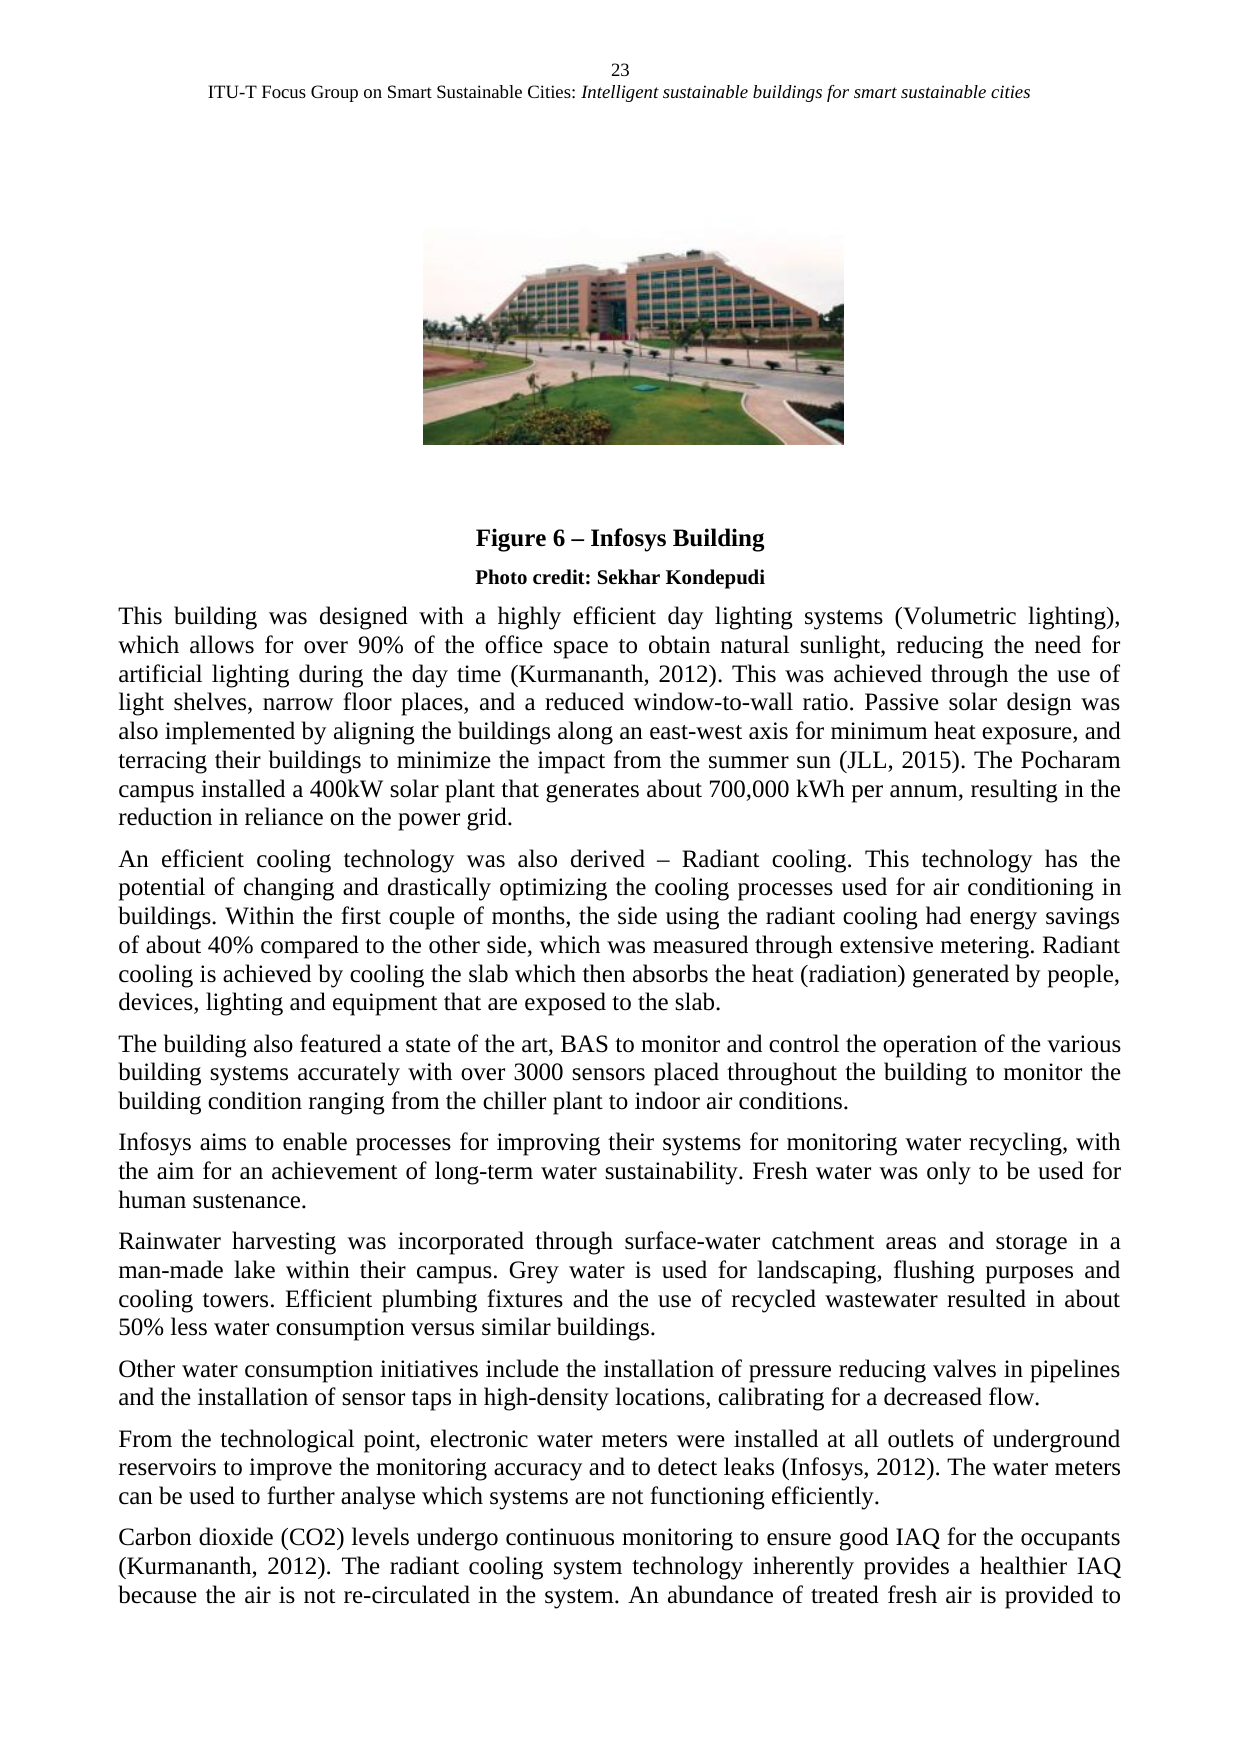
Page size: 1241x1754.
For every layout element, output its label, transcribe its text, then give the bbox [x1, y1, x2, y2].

picture [423, 155, 844, 445]
text Other water consumption initiatives include the installation of pressure reducing valves in pipelines and the installation of sensor taps in high-density locations, calibrating for a decreased flow. [118, 1354, 1122, 1411]
text An efficient cooling technology was also derived – Radiant cooling. This technology has the potential of changing and drastically optimizing the cooling processes used for air conditioning in buildings. Within the first couple of months, the side using the radiant cooling had energy savings of about 40% compared to the other side, which was measured through extensive metering. Radiant cooling is achieved by cooling the slab which then absorbs the heat (radiation) generated by people, devices, lighting and equipment that are exposed to the slab. [118, 844, 1122, 1016]
title Figure 6 – Infosys Building [118, 523, 1122, 552]
text Rainwater harvesting was incorporated through surface-water catchment areas and storage in a man-made lake within their campus. Grey water is used for landscaping, flushing purposes and cooling towers. Efficient plumbing fixtures and the use of recycled wastewater resulted in about 50% less water consumption versus similar buildings. [118, 1226, 1122, 1341]
text Infosys aims to enable processes for improving their systems for monitoring water recycling, with the aim for an achievement of long-term water sustainability. Fresh water was only to be used for human sustenance. [118, 1127, 1122, 1214]
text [118, 1522, 1122, 1609]
text From the technological point, electronic water meters were installed at all outlets of underground reservoirs to improve the monitoring accuracy and to detect leaks (Infosys, 2012). The water meters can be used to further analyse which systems are not functioning efficiently. [118, 1424, 1122, 1510]
text This building was designed with a highly efficient day lighting systems (Volumetric lighting), which allows for over 90% of the office space to obtain natural sunlight, reducing the need for artificial lighting during the day time (Kurmananth, 2012). This was achieved through the use of light shelves, narrow floor places, and a reduced window-to-wall ratio. Passive solar design was also implemented by aligning the buildings along an east-west axis for minimum heat exposure, and terracing their buildings to minimize the impact from the summer sun (JLL, 2015). The Pocharam campus installed a 400kW solar plant that generates about 700,000 kWh per annum, resulting in the reduction in reliance on the power grid. [118, 601, 1122, 831]
text Photo credit: Sekhar Kondepudi [118, 565, 1122, 589]
text The building also featured a state of the art, BAS to monitor and control the operation of the various building systems accurately with over 3000 sensors placed throughout the building to monitor the building condition ranging from the chiller plant to indoor air conditions. [118, 1029, 1122, 1115]
